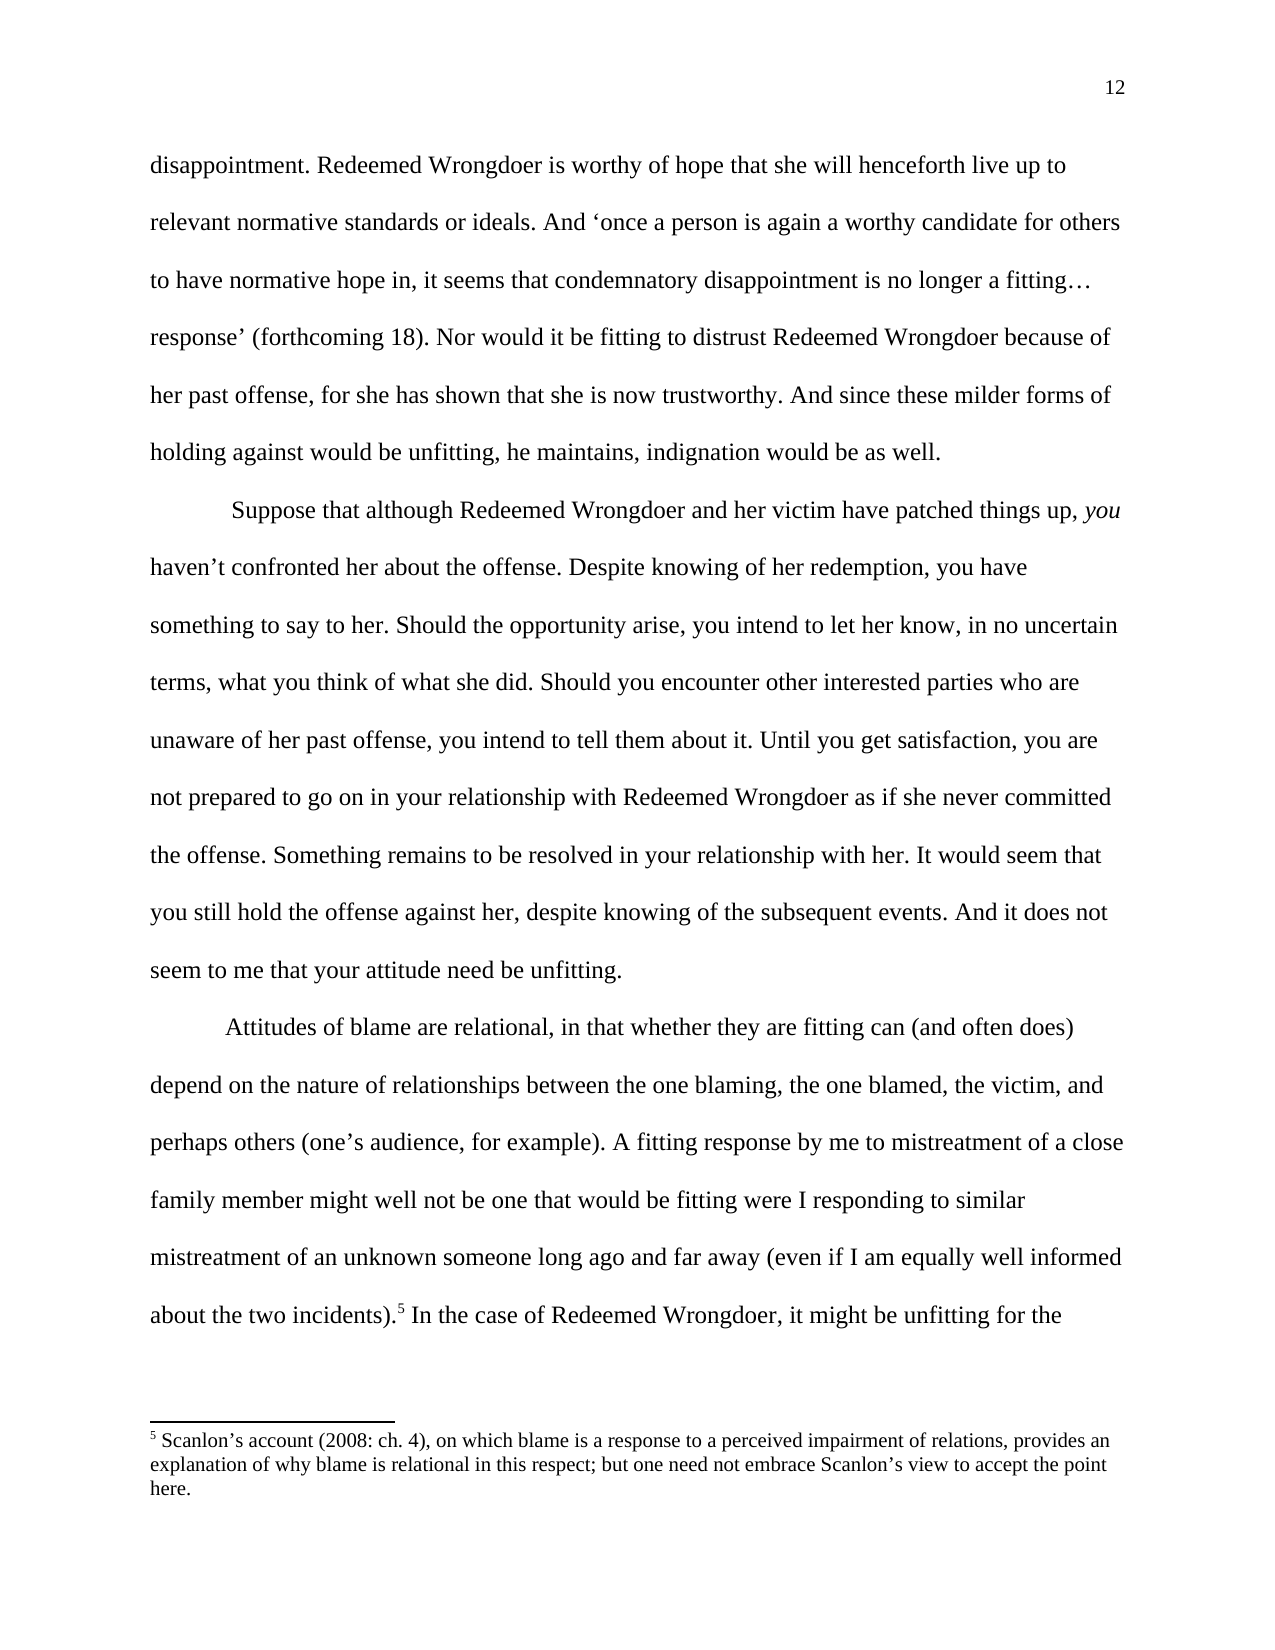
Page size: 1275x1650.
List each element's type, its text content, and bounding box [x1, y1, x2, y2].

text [150, 1012, 1125, 1329]
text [150, 150, 1125, 466]
text Suppose that although Redeemed Wrongdoer and her victim have patched things up, you haven’t confronted her about the offense. Despite knowing of her redemption, you have something to say to her. Should the opportunity arise, you intend to let her know, in no uncertain terms, what you think of what she did. Should you encounter other interested parties who are unaware of her past offense, you intend to tell them about it. Until you get satisfaction, you are not prepared to go on in your relationship with Redeemed Wrongdoer as if she never committed the offense. Something remains to be resolved in your relationship with her. It would seem that you still hold the offense against her, despite knowing of the subsequent events. And it does not seem to me that your attitude need be unfitting. [150, 495, 1125, 984]
